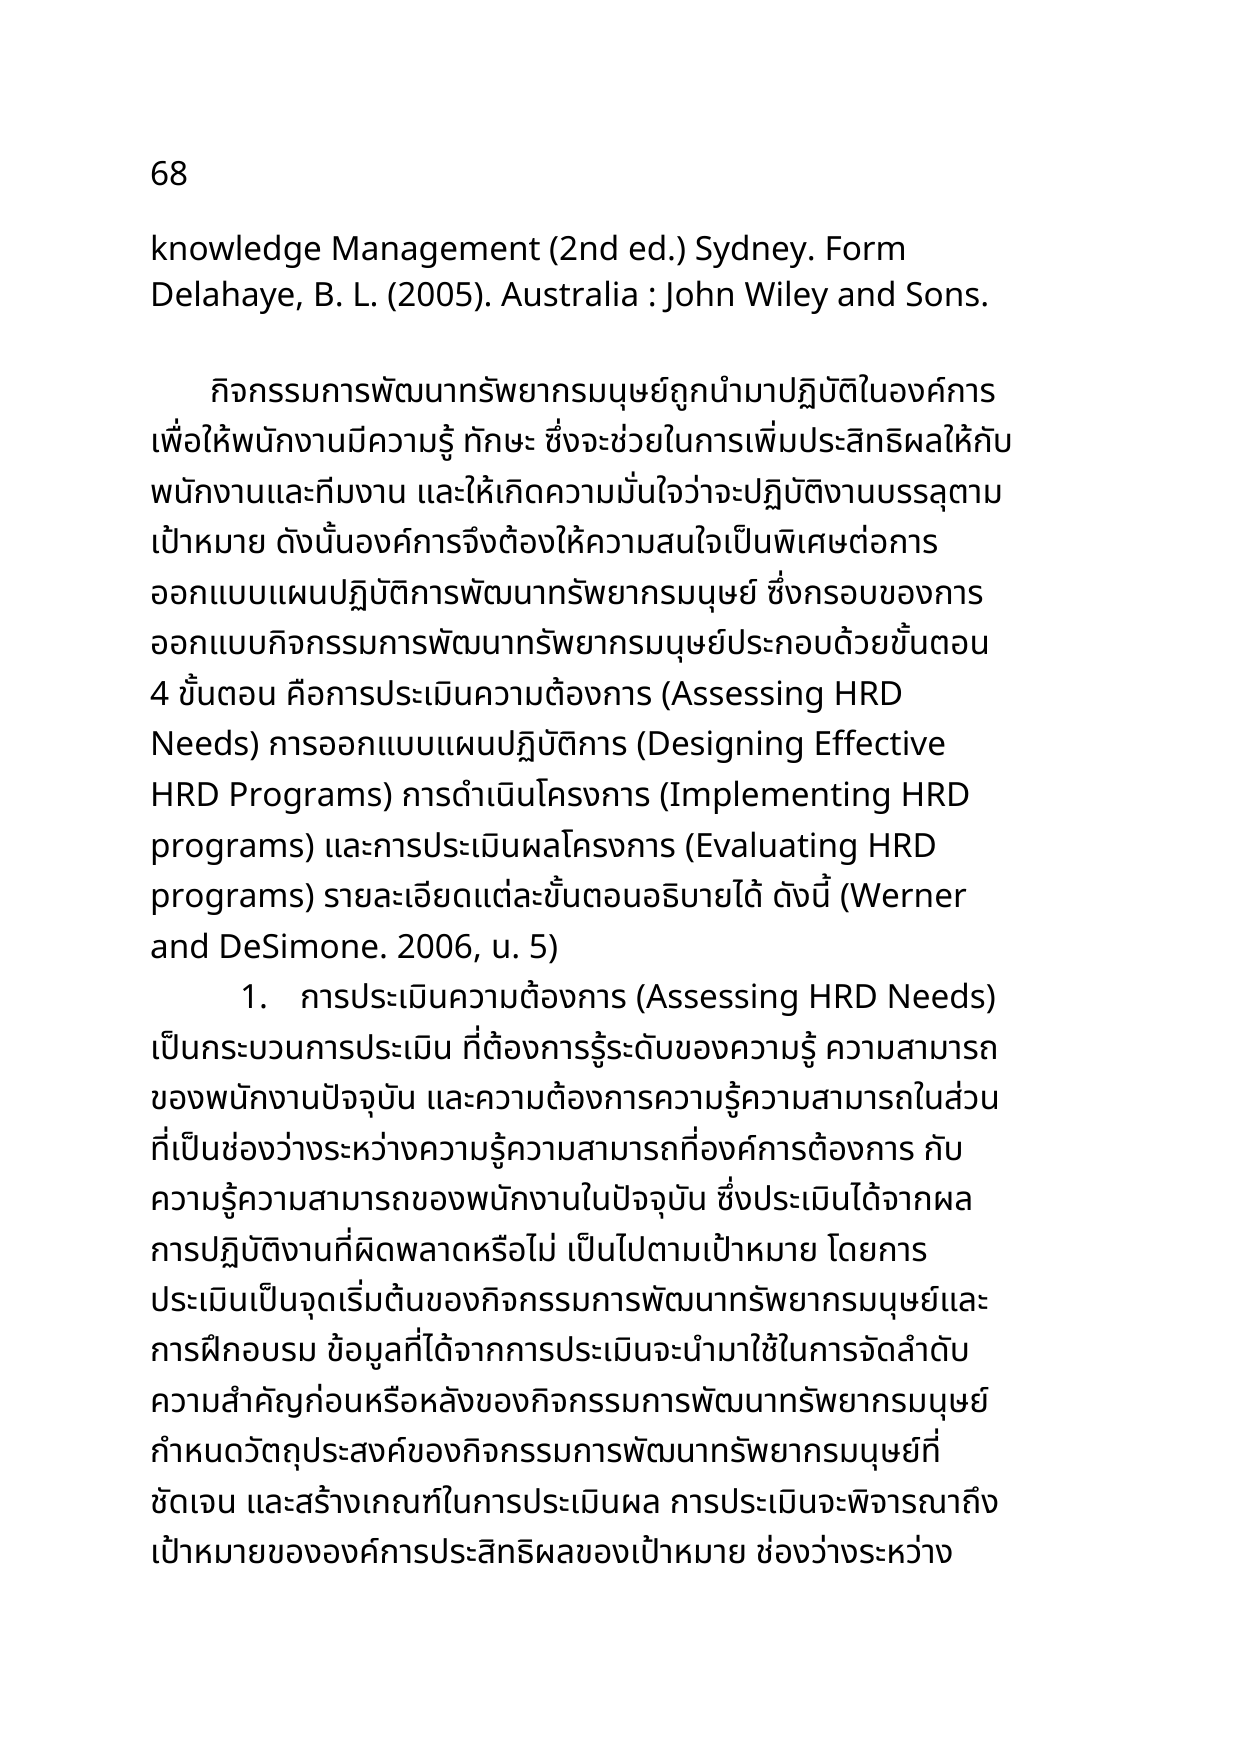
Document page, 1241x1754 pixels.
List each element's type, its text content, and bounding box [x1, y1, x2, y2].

text กิจกรรมการพัฒนาทรัพยากรมนุษย์ถูกนำมาปฏิบัติในองค์การ เพื่อให้พนักงานมีความรู้ ทักษะ ซึ่งจะช่วยในการเพิ่มประสิทธิผลให้กับพนักงานและทีมงาน และให้เกิดความมั่นใจว่าจะปฏิบัติงานบรรลุตามเป้าหมาย ดังนั้นองค์การจึงต้องให้ความสนใจเป็นพิเศษต่อการออกแบบแผนปฏิบัติการพัฒนาทรัพยากรมนุษย์ ซึ่งกรอบของการออกแบบกิจกรรมการพัฒนาทรัพยากรมนุษย์ประกอบด้วยขั้นตอน 4 ขั้นตอน คือการประเมินความต้องการ (Assessing HRD Needs) การออกแบบแผนปฏิบัติการ (Designing Effective HRD Programs) การดำเนินโครงการ (Implementing HRD programs) และการประเมินผลโครงการ (Evaluating HRD programs) รายละเอียดแต่ละขั้นตอนอธิบายได้ ดังนี้ (Werner and DeSimone. 2006, น. 5) [150, 367, 1015, 973]
